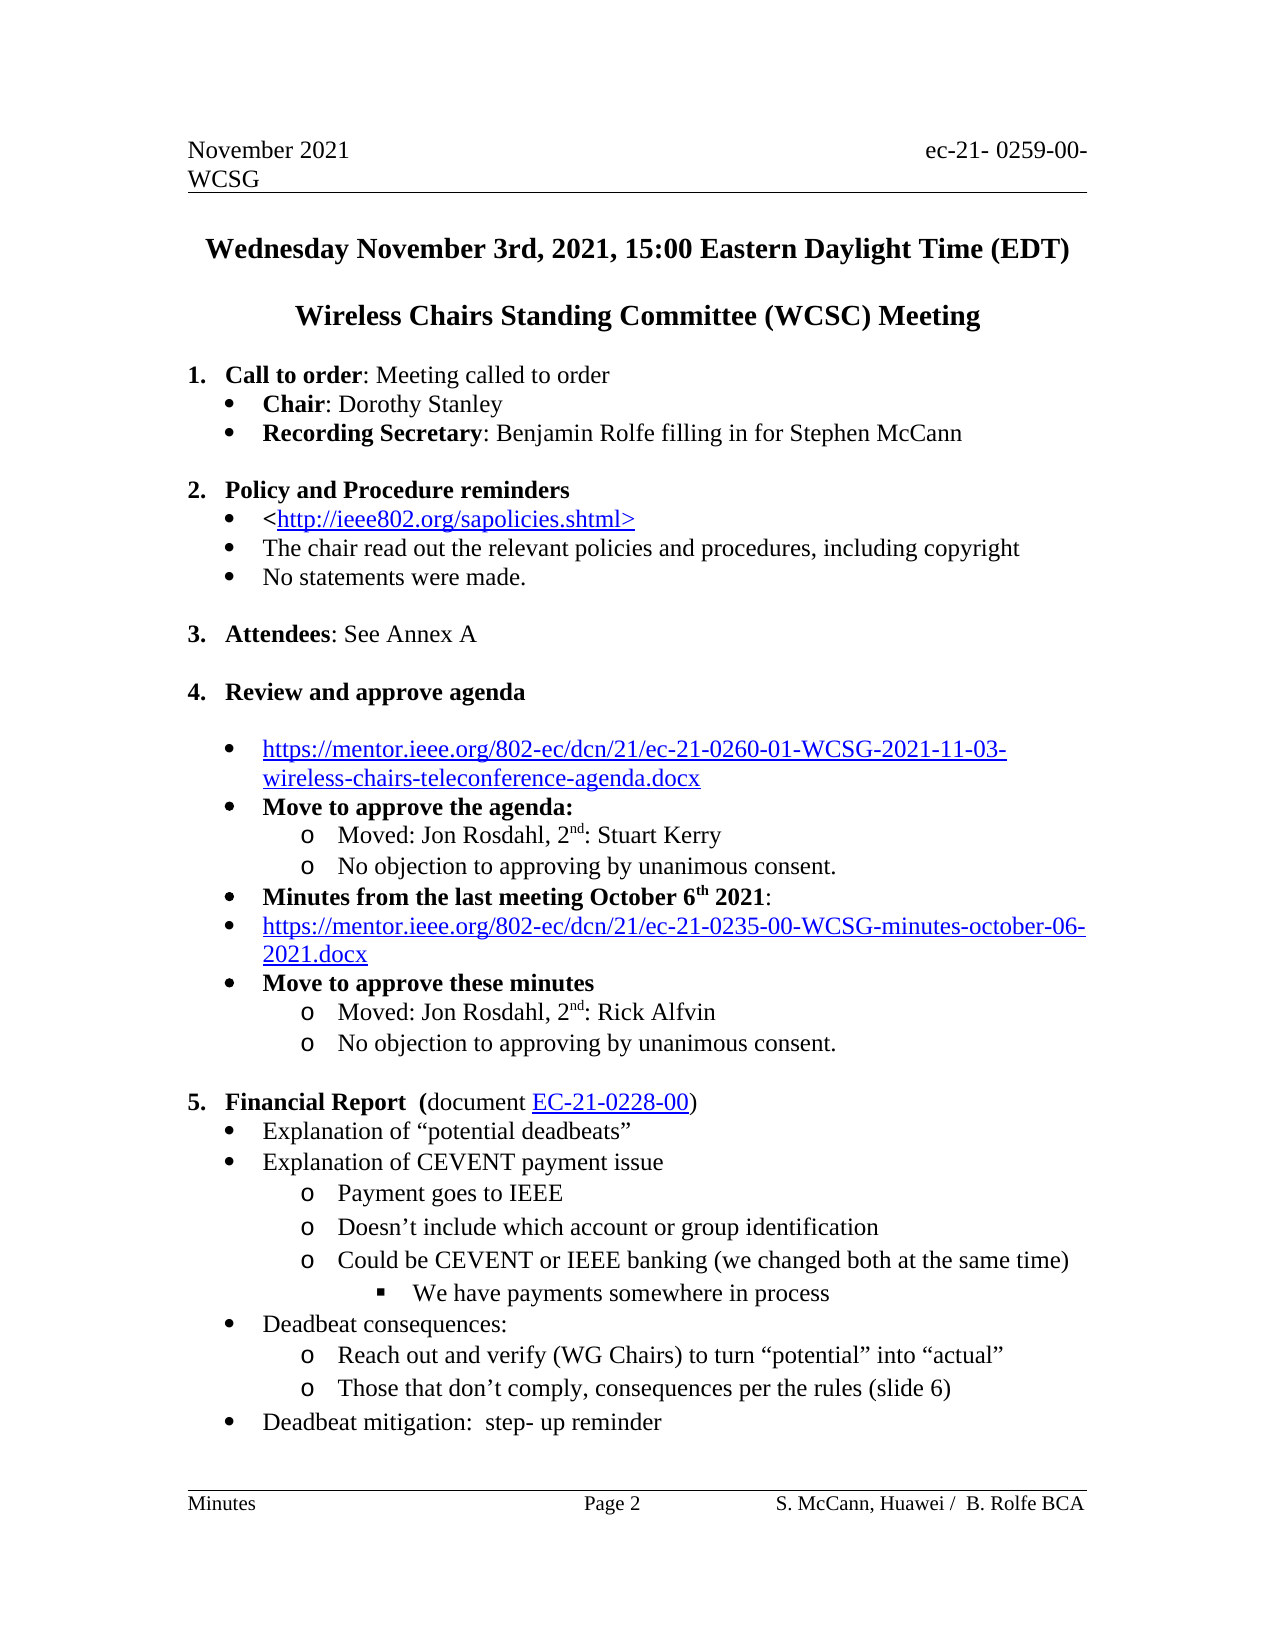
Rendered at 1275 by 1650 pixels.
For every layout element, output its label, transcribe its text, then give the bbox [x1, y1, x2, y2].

text Wednesday November 3rd, 2021, 15:00 Eastern Daylight Time (EDT) [187, 231, 1087, 264]
list Move to approve these minutes [225, 968, 1087, 997]
list Those that don’t comply, consequences per the rules (slide 6) [300, 1373, 1087, 1404]
list Attendees: See Annex A [187, 619, 1087, 648]
list Deadbeat mitigation: step- up reminder [225, 1407, 1087, 1435]
list Review and approve agenda [187, 677, 1087, 705]
list No objection to approving by unanimous consent. [300, 1028, 1087, 1059]
list Financial Report (document EC-21-0228-00) [187, 1087, 1087, 1116]
list Recording Secretary: Benjamin Rolfe filling in for Stephen McCann [225, 418, 1087, 447]
list https://mentor.ieee.org/802-ec/dcn/21/ec-21-0235-00-WCSG-minutes-october-06-2021.docx [225, 911, 1087, 968]
list Move to approve the agenda: [225, 792, 1087, 820]
list Explanation of “potential deadbeats” [225, 1116, 1087, 1145]
list Moved: Jon Rosdahl, 2nd: Rick Alfvin [300, 997, 1087, 1028]
list Deadbeat consequences: [225, 1309, 1087, 1338]
list Moved: Jon Rosdahl, 2nd: Stuart Kerry [300, 820, 1087, 851]
list Call to order: Meeting called to order [187, 360, 1087, 389]
list Minutes from the last meeting October 6th 2021: [225, 882, 1087, 911]
list No statements were made. [225, 562, 1087, 590]
list Reach out and verify (WG Chairs) to turn “potential” into “actual” [300, 1340, 1087, 1371]
text Wireless Chairs Standing Committee (WCSC) Meeting [187, 298, 1087, 332]
list Doesn’t include which account or group identification [300, 1212, 1087, 1242]
list Chair: Dorothy Stanley [225, 389, 1087, 418]
list Payment goes to IEEE [300, 1178, 1087, 1209]
list https://mentor.ieee.org/802-ec/dcn/21/ec-21-0260-01-WCSG-2021-11-03-wireless-chairs-teleconference-agenda.docx [225, 734, 1087, 792]
list No objection to approving by unanimous consent. [300, 851, 1087, 882]
list We have payments somewhere in process [375, 1278, 1087, 1307]
list Policy and Procedure reminders [187, 475, 1087, 504]
list The chair read out the relevant policies and procedures, including copyright [225, 533, 1087, 562]
list <http://ieee802.org/sapolicies.shtml> [225, 504, 1087, 533]
list Explanation of CEVENT payment issue [225, 1147, 1087, 1176]
list Could be CEVENT or IEEE banking (we changed both at the same time) [300, 1245, 1087, 1276]
